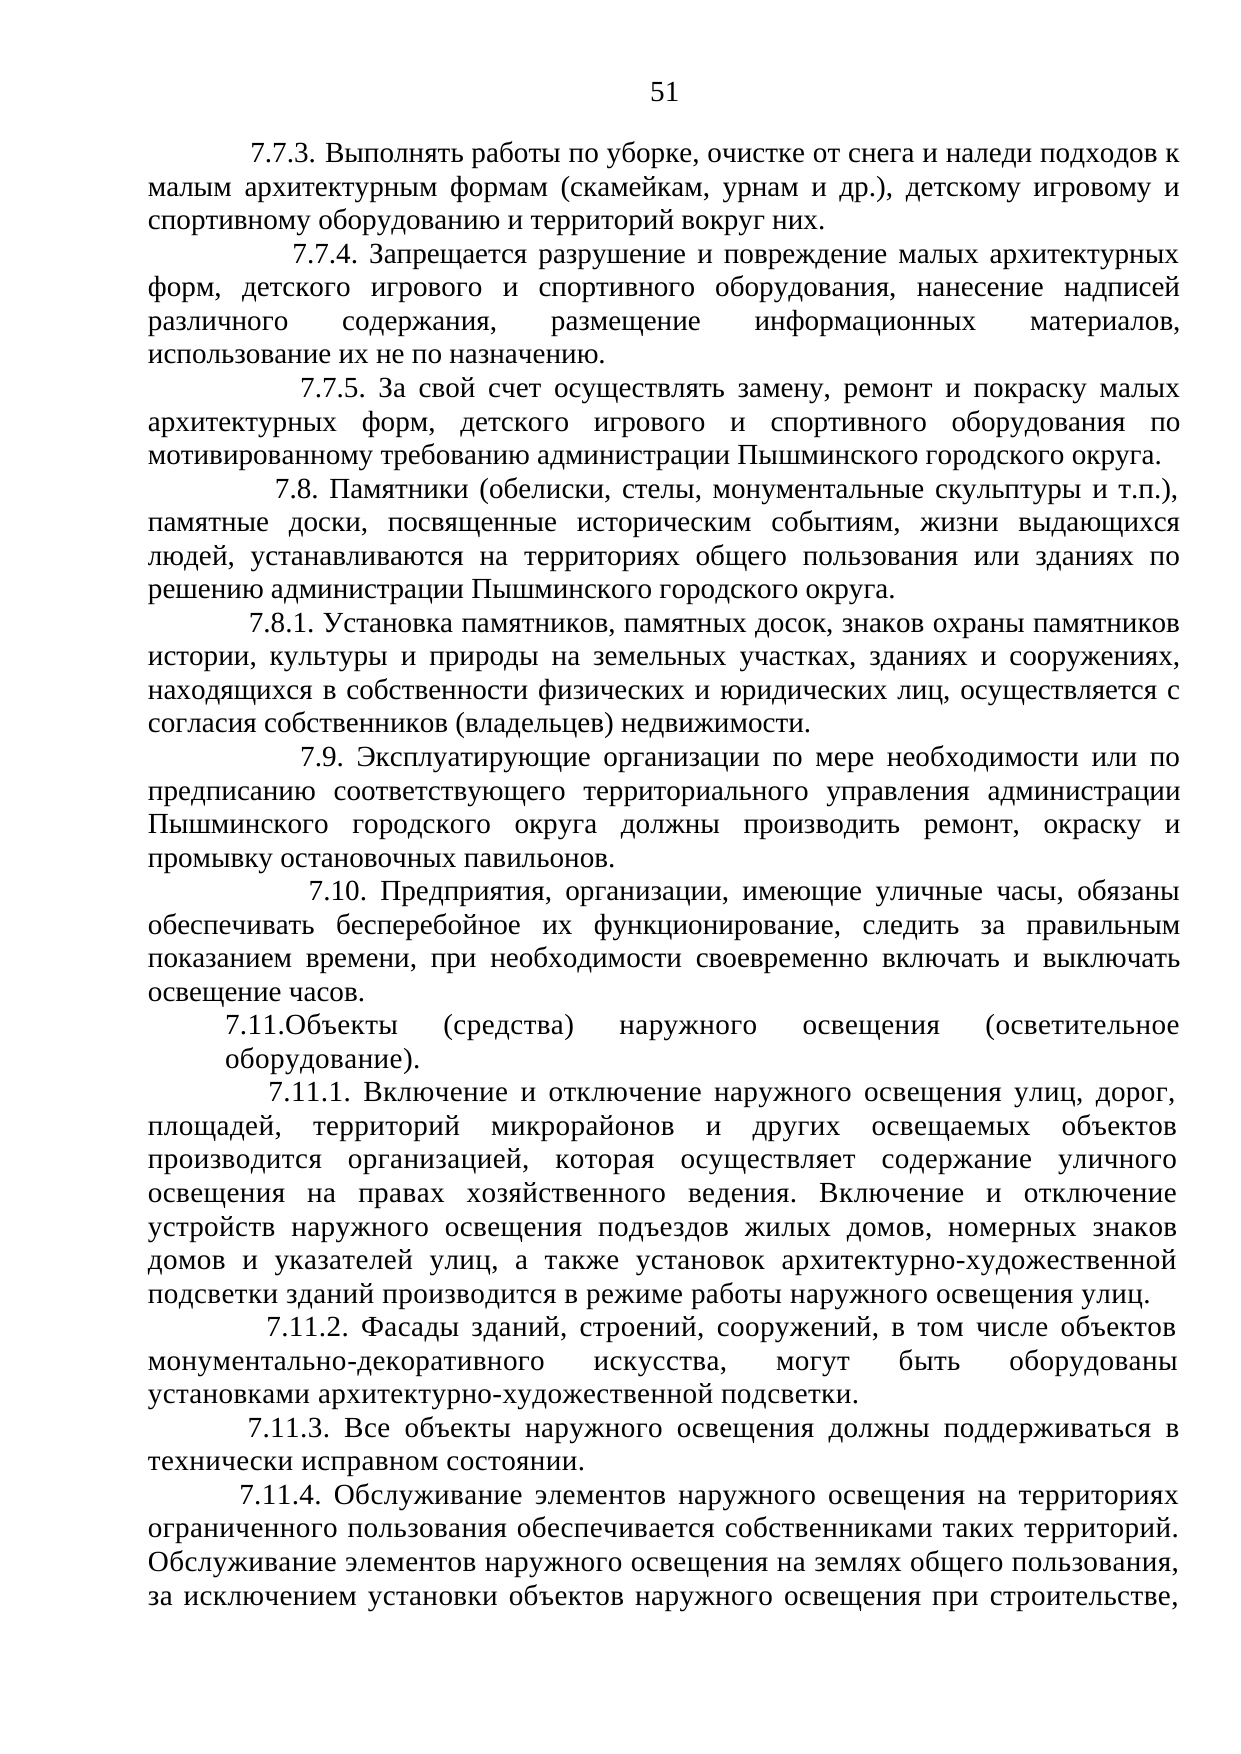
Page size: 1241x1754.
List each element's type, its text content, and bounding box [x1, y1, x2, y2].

text 7.10. Предприятия, организации, имеющие уличные часы, обязаны обеспечивать бесперебойное их функционирование, следить за правильным показанием времени, при необходимости своевременно включать и выключать освещение часов. [148, 873, 1181, 1007]
text 7.8. Памятники (обелиски, стелы, монументальные скульптуры и т.п.), памятные доски, посвященные историческим событиям, жизни выдающихся людей, устанавливаются на территориях общего пользования или зданиях по решению администрации Пышминского городского округа. [148, 471, 1181, 605]
text 7.9. Эксплуатирующие организации по мере необходимости или по предписанию соответствующего территориального управления администрации Пышминского городского округа должны производить ремонт, окраску и промывку остановочных павильонов. [148, 739, 1181, 873]
text 7.8.1. Установка памятников, памятных досок, знаков охраны памятников истории, культуры и природы на земельных участках, зданиях и сооружениях, находящихся в собственности физических и юридических лиц, осуществляется с согласия собственников (владельцев) недвижимости. [148, 605, 1181, 739]
text 7.7.5. За свой счет осуществлять замену, ремонт и покраску малых архитектурных форм, детского игрового и спортивного оборудования по мотивированному требованию администрации Пышминского городского округа. [148, 370, 1181, 471]
text 7.11.1. Включение и отключение наружного освещения улиц, дорог, площадей, территорий микрорайонов и других освещаемых объектов производится организацией, которая осуществляет содержание уличного освещения на правах хозяйственного ведения. Включение и отключение устройств наружного освещения подъездов жилых домов, номерных знаков домов и указателей улиц, а также установок архитектурно-художественной подсветки зданий производится в режиме работы наружного освещения улиц. [148, 1074, 1179, 1309]
text 7.7.4. Запрещается разрушение и повреждение малых архитектурных форм, детского игрового и спортивного оборудования, нанесение надписей различного содержания, размещение информационных материалов, использование их не по назначению. [148, 236, 1181, 370]
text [148, 1477, 1181, 1611]
text 7.7.3. Выполнять работы по уборке, очистке от снега и наледи подходов к малым архитектурным формам (скамейкам, урнам и др.), детскому игровому и спортивному оборудованию и территорий вокруг них. [148, 135, 1181, 236]
text 7.11.3. Все объекты наружного освещения должны поддерживаться в технически исправном состоянии. [148, 1410, 1181, 1477]
text 7.11.Объекты (средства) наружного освещения (осветительное оборудование). [225, 1007, 1181, 1074]
text 7.11.2. Фасады зданий, строений, сооружений, в том числе объектов монументально-декоративного искусства, могут быть оборудованы установками архитектурно-художественной подсветки. [148, 1309, 1179, 1410]
